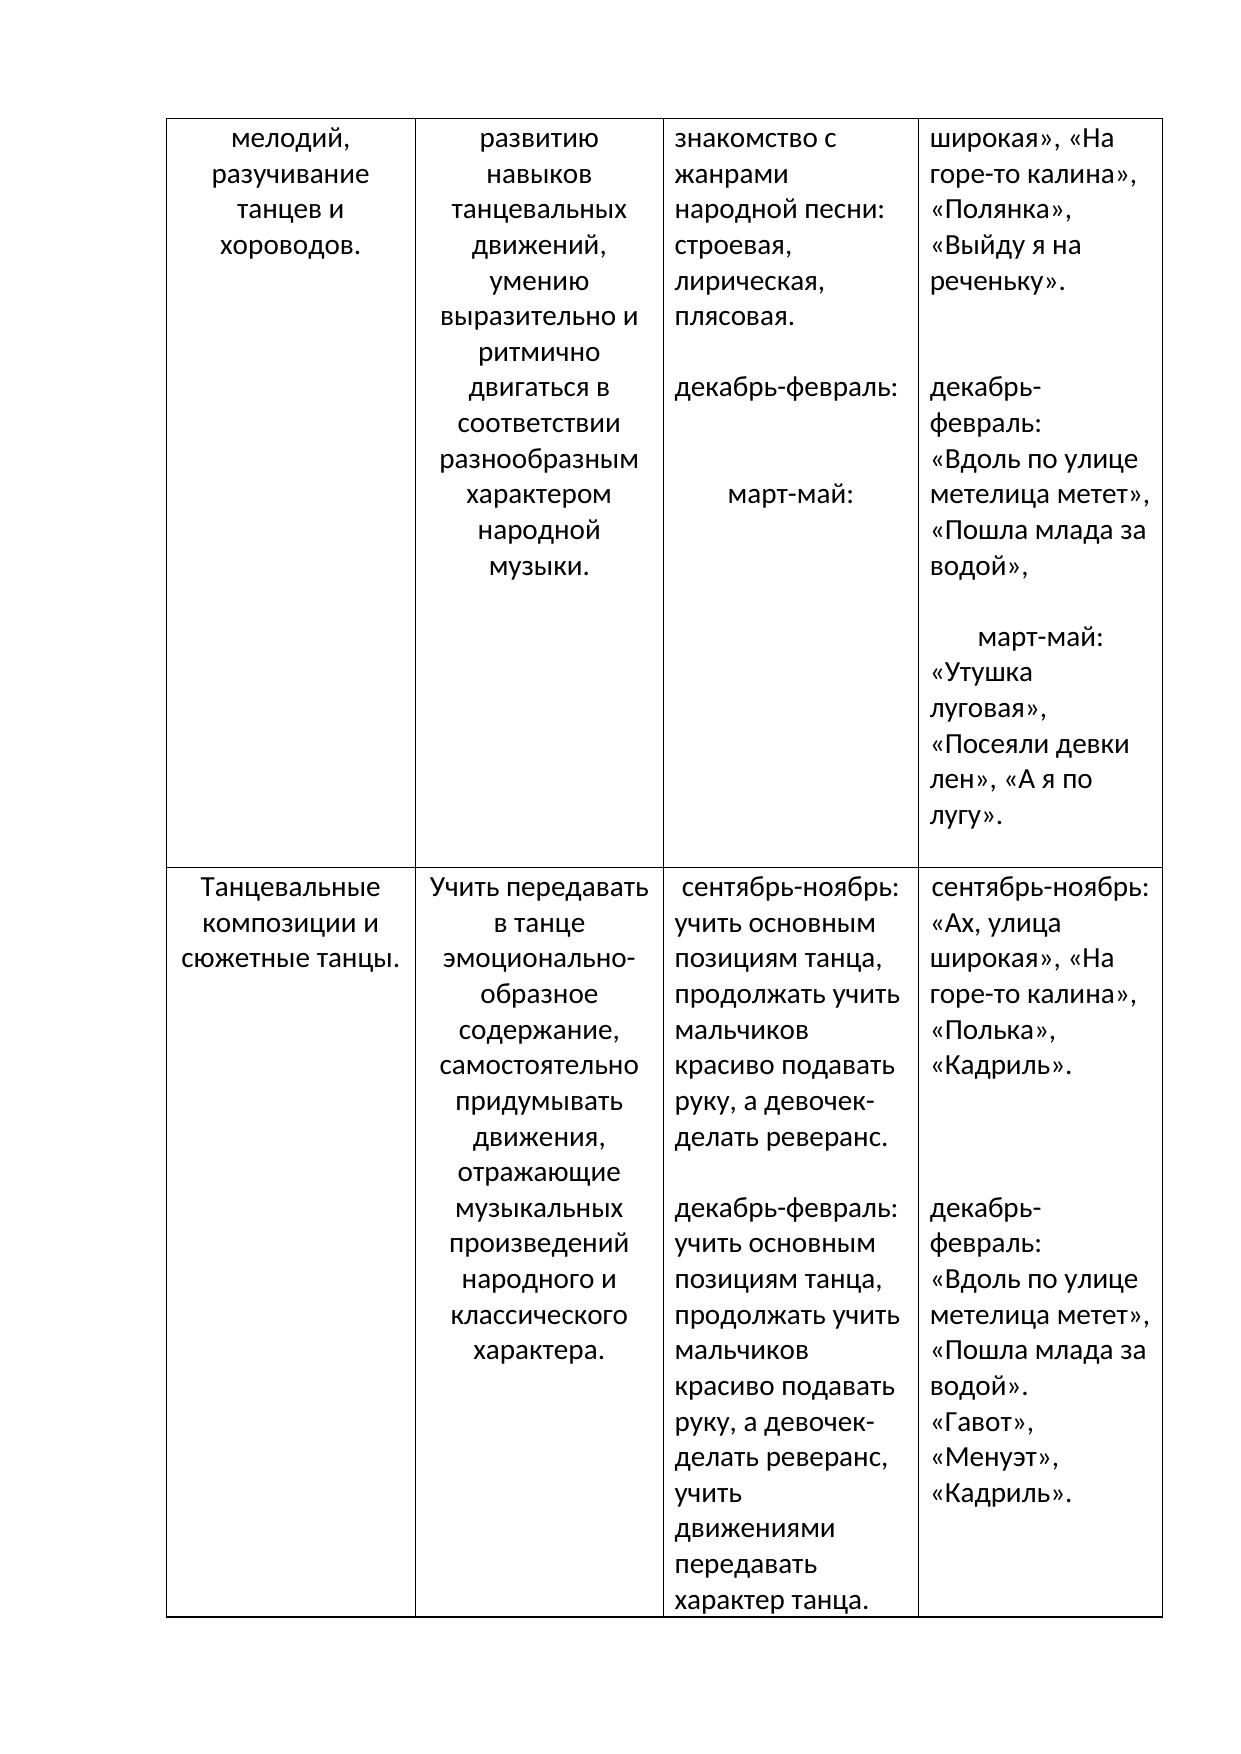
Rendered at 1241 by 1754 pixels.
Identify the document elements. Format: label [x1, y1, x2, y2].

table_cell [416, 119, 663, 867]
table_cell [919, 119, 1162, 867]
table_cell [664, 119, 918, 867]
table_cell [167, 119, 415, 867]
table_cell [664, 868, 918, 1616]
table_cell [919, 868, 1162, 1616]
table_cell [416, 868, 663, 1616]
table_cell [167, 868, 415, 1616]
